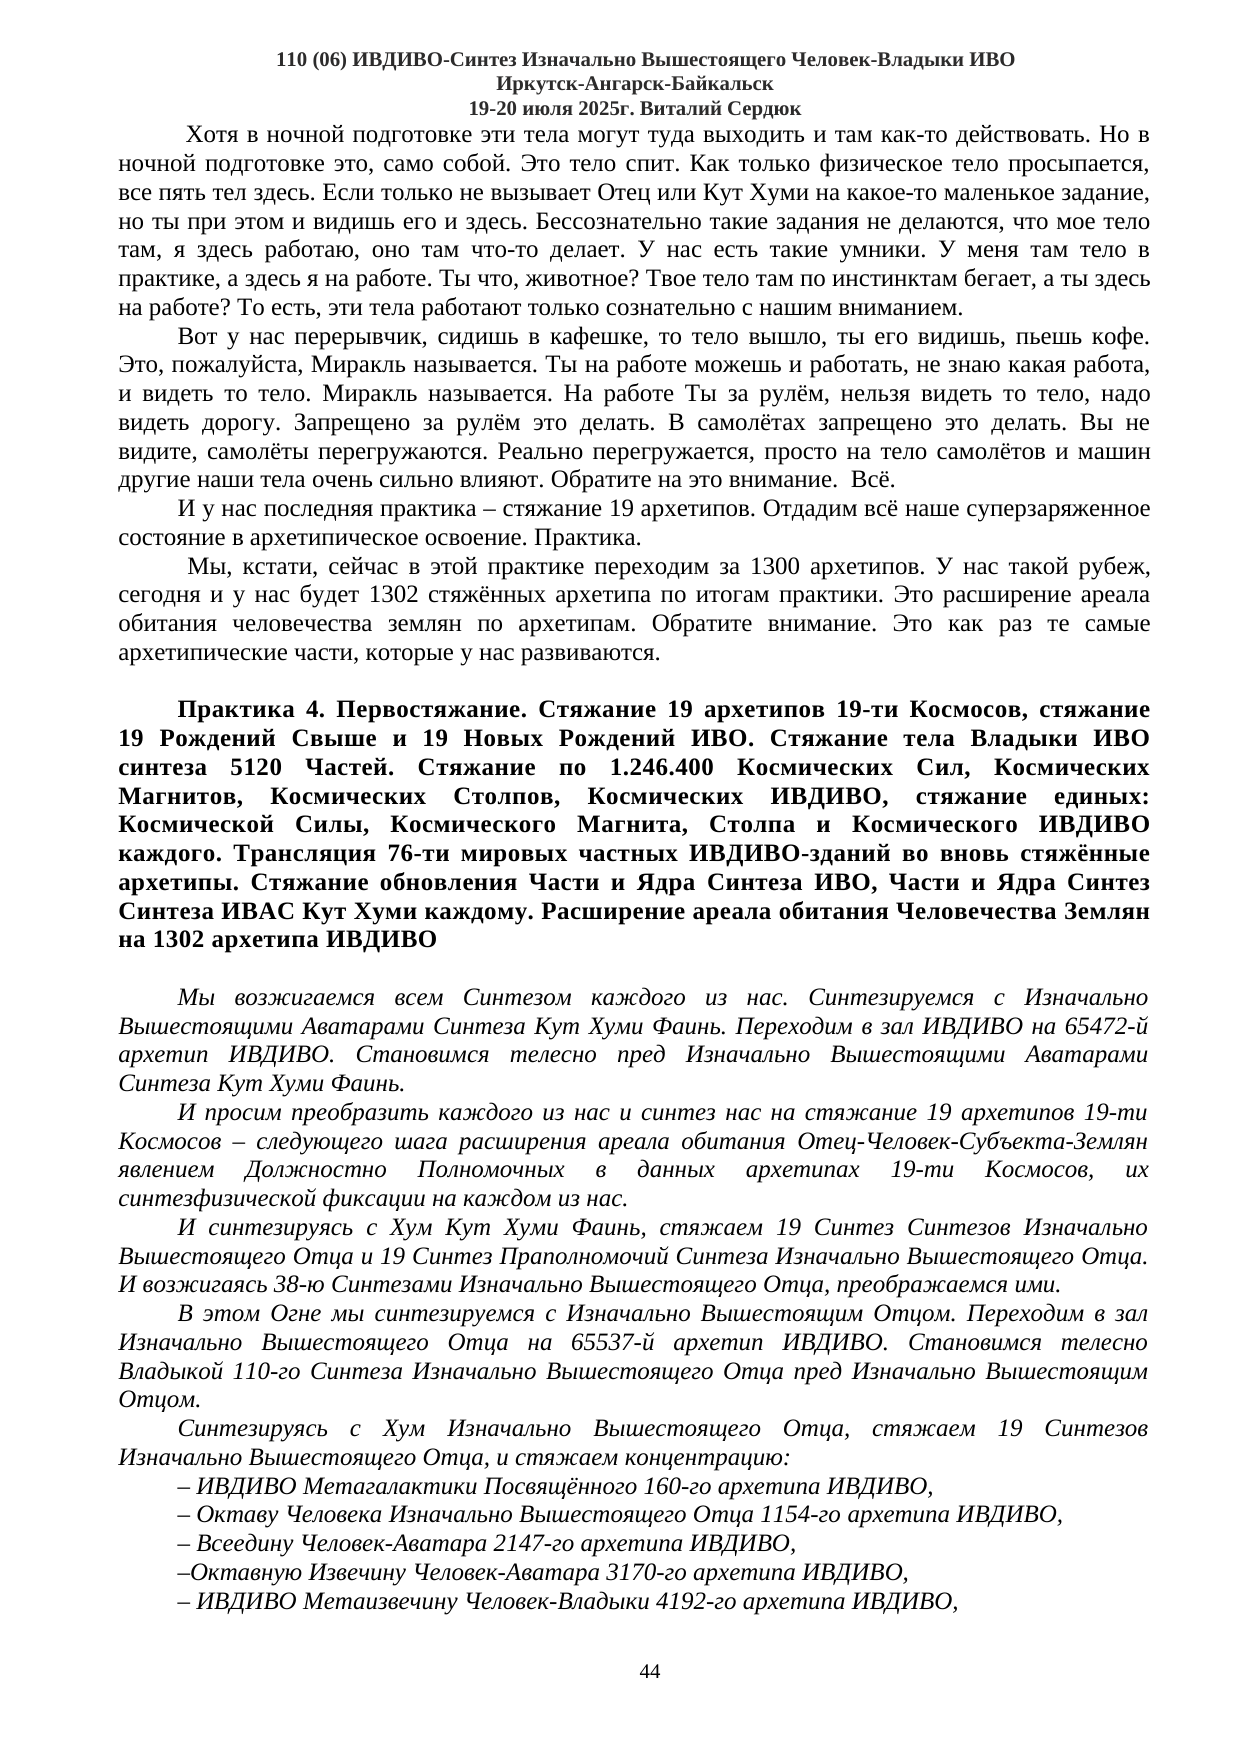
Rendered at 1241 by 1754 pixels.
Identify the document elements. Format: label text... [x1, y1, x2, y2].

text Вот у нас перерывчик, сидишь в кафешке, то тело вышло, ты его видишь, пьешь кофе. Это, пожалуйста, Миракль называется. Ты на работе можешь и работать, не знаю какая работа, и видеть то тело. Миракль называется. На работе Ты за рулём, нельзя видеть то тело, надо видеть дорогу. Запрещено за рулём это делать. В самолётах запрещено это делать. Вы не видите, самолёты перегружаются. Реально перегружается, просто на тело самолётов и машин другие наши тела очень сильно влияют. Обратите на это внимание. Всё. [118, 321, 1152, 493]
text И синтезируясь с Хум Кут Хуми Фаинь, стяжаем 19 Синтез Синтезов Изначально Вышестоящего Отца и 19 Синтез Праполномочий Синтеза Изначально Вышестоящего Отца. И возжигаясь 38-ю Синтезами Изначально Вышестоящего Отца, преображаемся ими. [118, 1212, 1152, 1298]
subtitle Практика 4. Первостяжание. Стяжание 19 архетипов 19-ти Космосов, стяжание 19 Рождений Свыше и 19 Новых Рождений ИВО. Стяжание тела Владыки ИВО синтеза 5120 Частей. Стяжание по 1.246.400 Космических Сил, Космических Магнитов, Космических Столпов, Космических ИВДИВО, стяжание единых: Космической Силы, Космического Магнита, Столпа и Космического ИВДИВО каждого. Трансляция 76-ти мировых частных ИВДИВО-зданий во вновь стяжённые архетипы. Стяжание обновления Части и Ядра Синтеза ИВО, Части и Ядра Синтез Синтеза ИВАС Кут Хуми каждому. Расширение ареала обитания Человечества Землян на 1302 архетипа ИВДИВО [118, 694, 1152, 953]
text – ИВДИВО Метагалактики Посвящённого 160-го архетипа ИВДИВО, [118, 1471, 1152, 1499]
text И у нас последняя практика – стяжание 19 архетипов. Отдадим всё наше суперзаряженное состояние в архетипическое освоение. Практика. [118, 493, 1152, 551]
text – Октаву Человека Изначально Вышестоящего Отца 1154-го архетипа ИВДИВО, [118, 1499, 1152, 1528]
text Мы, кстати, сейчас в этой практике переходим за 1300 архетипов. У нас такой рубеж, сегодня и у нас будет 1302 стяжённых архетипа по итогам практики. Это расширение ареала обитания человечества землян по архетипам. Обратите внимание. Это как раз те самые архетипические части, которые у нас развиваются. [118, 551, 1152, 666]
text И просим преобразить каждого из нас и синтез нас на стяжание 19 архетипов 19-ти Космосов – следующего шага расширения ареала обитания Отец-Человек-Субъекта-Землян явлением Должностно Полномочных в данных архетипах 19-ти Космосов, их синтезфизической фиксации на каждом из нас. [118, 1097, 1152, 1212]
text Мы возжигаемся всем Синтезом каждого из нас. Синтезируемся с Изначально Вышестоящими Аватарами Синтеза Кут Хуми Фаинь. Переходим в зал ИВДИВО на 65472-й архетип ИВДИВО. Становимся телесно пред Изначально Вышестоящими Аватарами Синтеза Кут Хуми Фаинь. [118, 982, 1152, 1097]
text – ИВДИВО Метаизвечину Человек-Владыки 4192-го архетипа ИВДИВО, [118, 1586, 1152, 1614]
text Синтезируясь с Хум Изначально Вышестоящего Отца, стяжаем 19 Синтезов Изначально Вышестоящего Отца, и стяжаем концентрацию: [118, 1413, 1152, 1471]
text –Октавную Извечину Человек-Аватара 3170-го архетипа ИВДИВО, [118, 1557, 1152, 1586]
text – Всеедину Человек-Аватара 2147-го архетипа ИВДИВО, [118, 1528, 1152, 1557]
text Хотя в ночной подготовке эти тела могут туда выходить и там как-то действовать. Но в ночной подготовке это, само собой. Это тело спит. Как только физическое тело просыпается, все пять тел здесь. Если только не вызывает Отец или Кут Хуми на какое-то маленькое задание, но ты при этом и видишь его и здесь. Бессознательно такие задания не делаются, что мое тело там, я здесь работаю, оно там что-то делает. У нас есть такие умники. У меня там тело в практике, а здесь я на работе. Ты что, животное? Твое тело там по инстинктам бегает, а ты здесь на работе? То есть, эти тела работают только сознательно с нашим вниманием. [118, 119, 1152, 321]
text В этом Огне мы синтезируемся с Изначально Вышестоящим Отцом. Переходим в зал Изначально Вышестоящего Отца на 65537-й архетип ИВДИВО. Становимся телесно Владыкой 110-го Синтеза Изначально Вышестоящего Отца пред Изначально Вышестоящим Отцом. [118, 1298, 1152, 1413]
